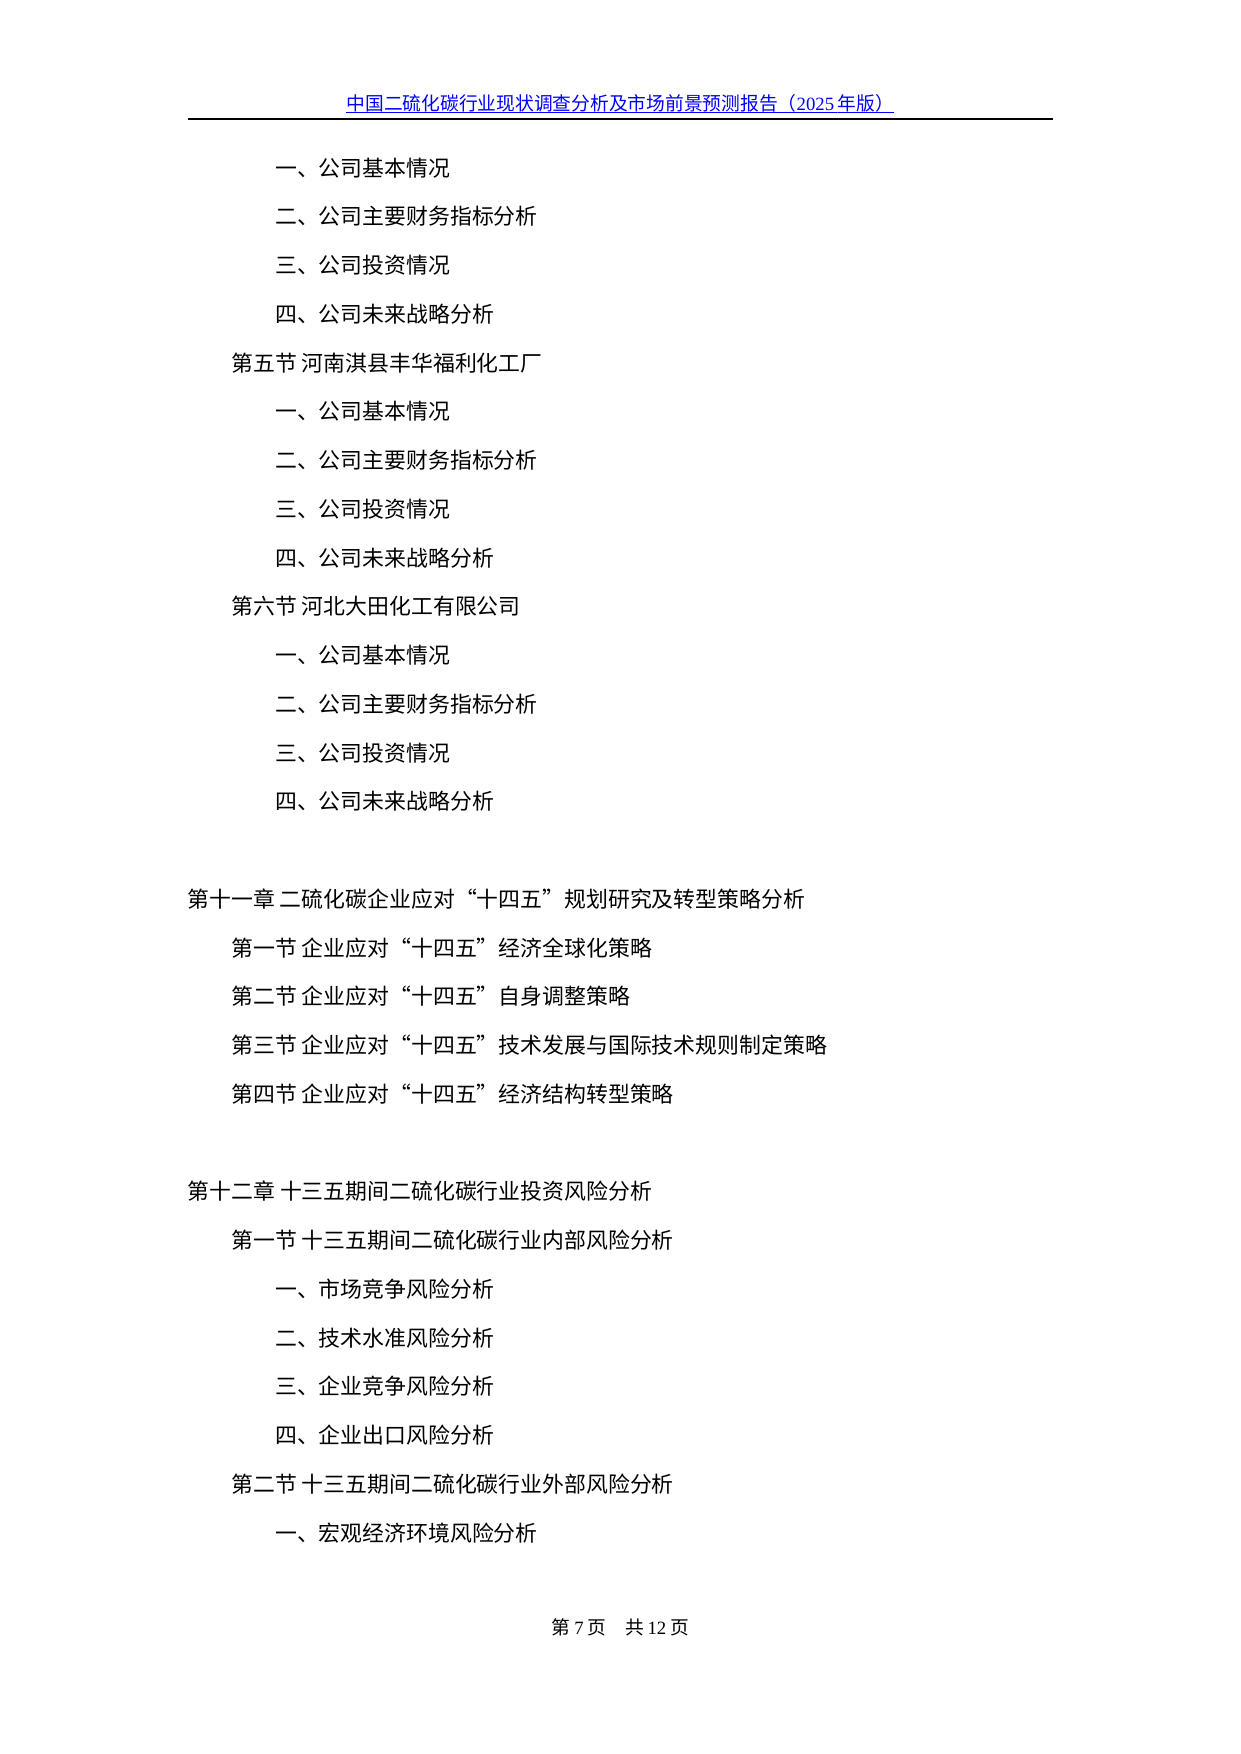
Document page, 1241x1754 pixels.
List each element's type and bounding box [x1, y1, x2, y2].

text [187, 150, 1053, 1548]
